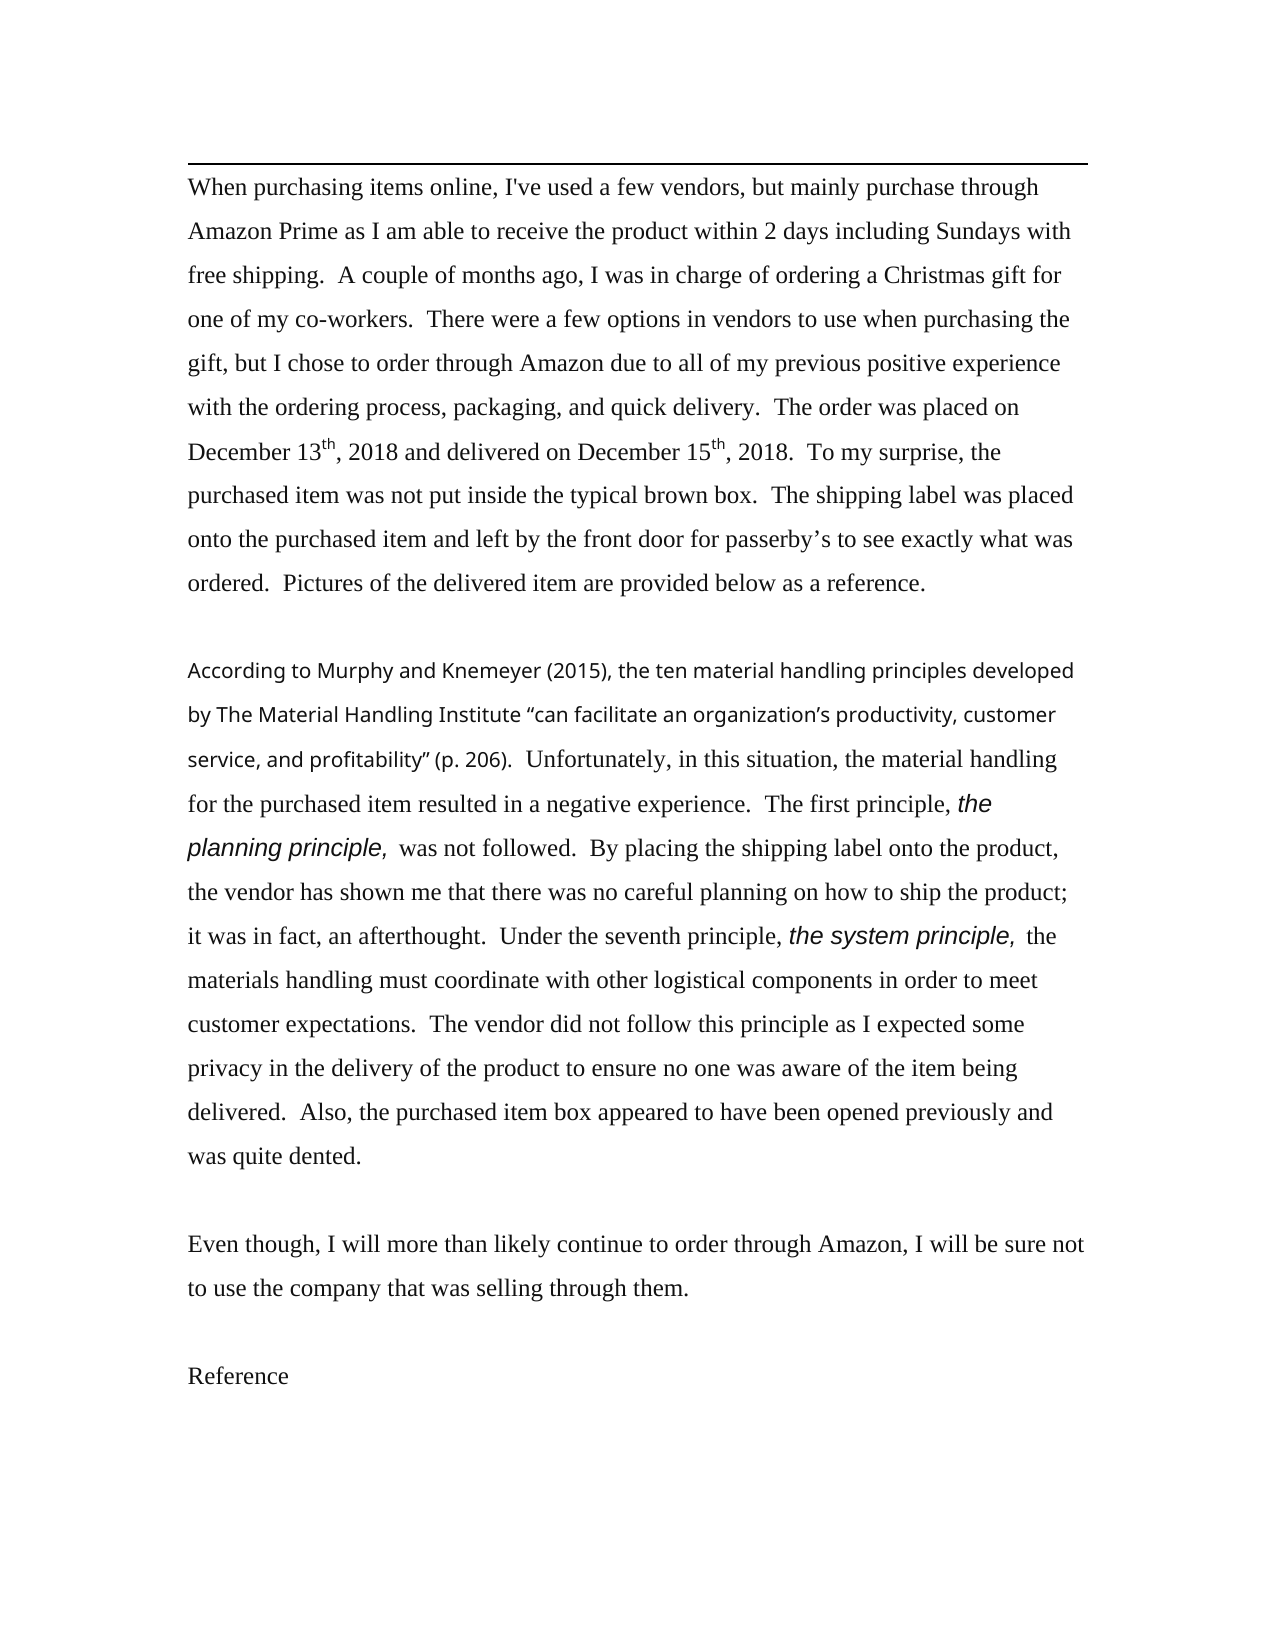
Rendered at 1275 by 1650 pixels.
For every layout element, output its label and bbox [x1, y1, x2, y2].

text [187, 164, 1087, 1398]
